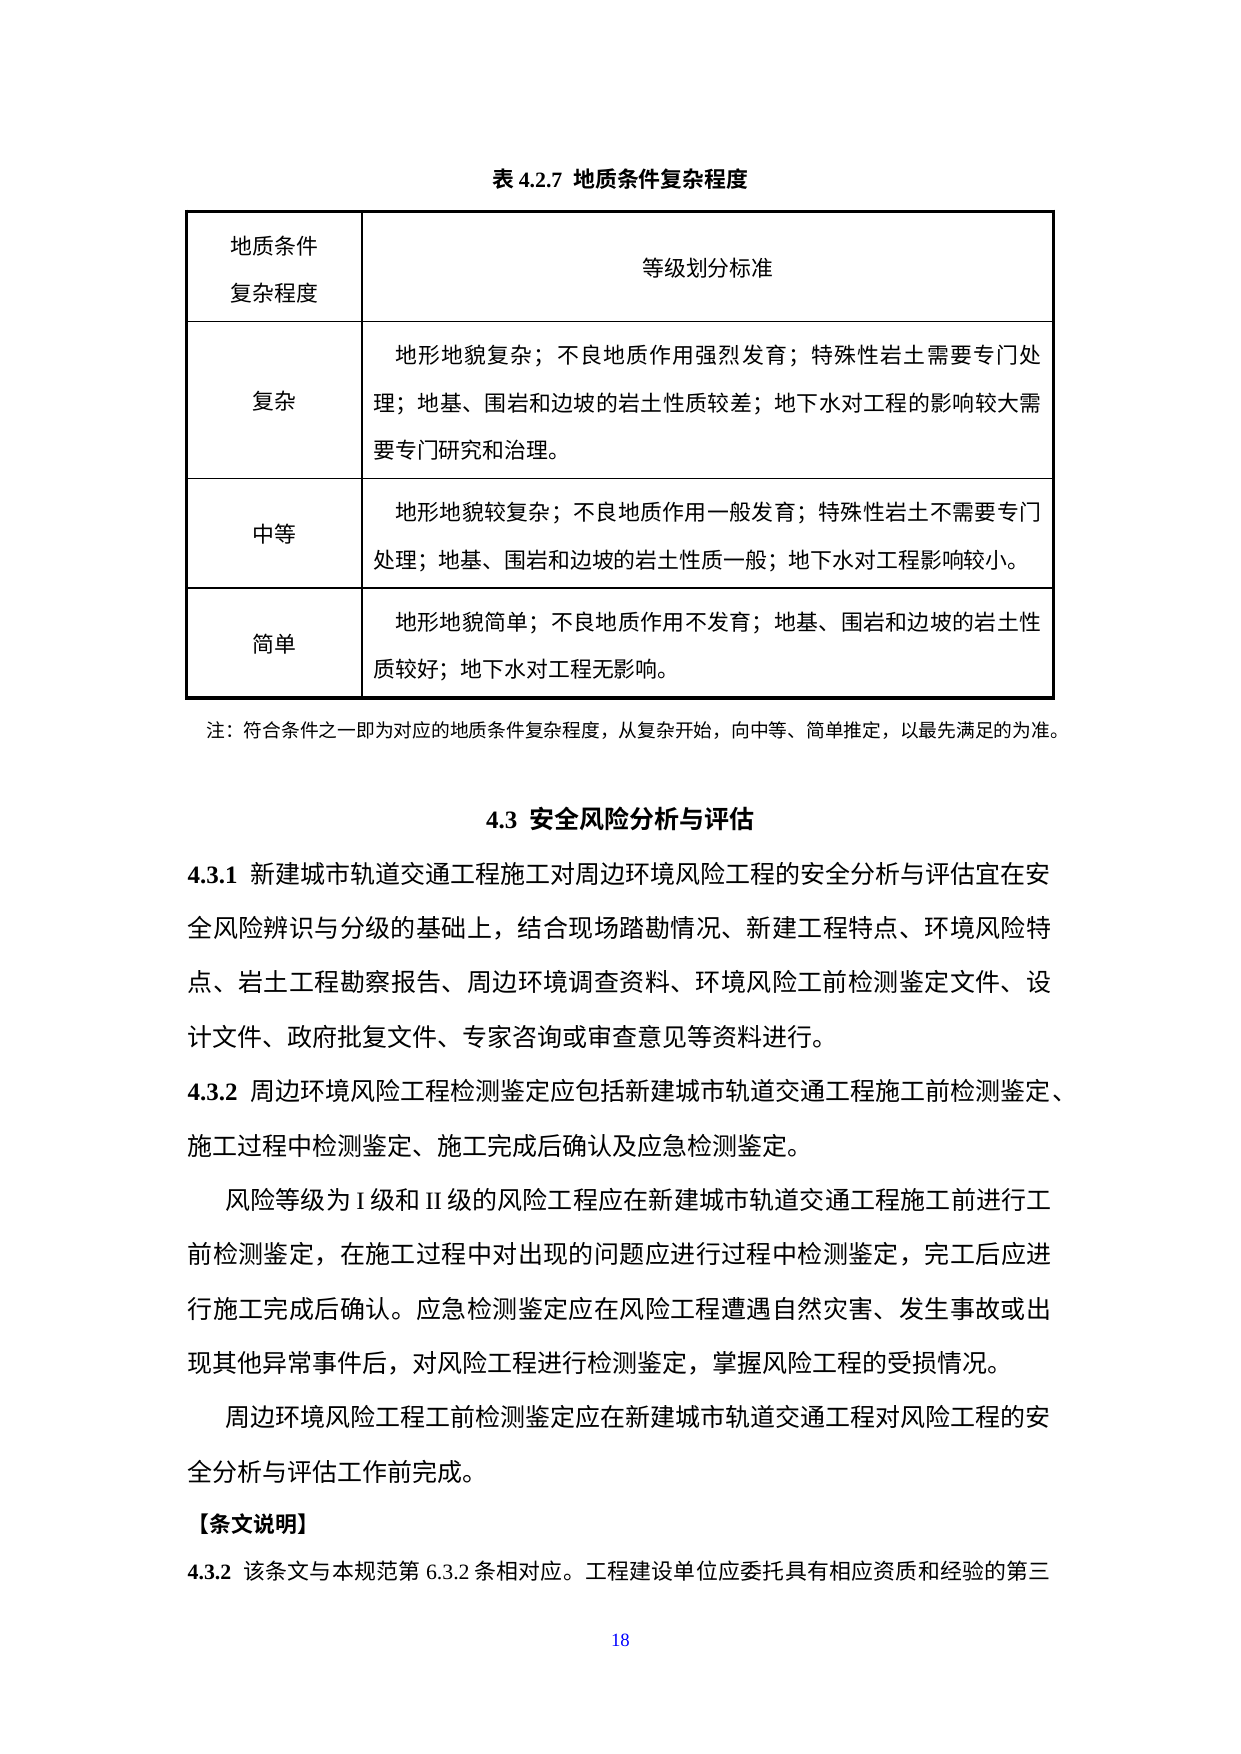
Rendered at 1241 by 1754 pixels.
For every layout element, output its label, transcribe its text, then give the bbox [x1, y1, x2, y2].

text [187, 1554, 1053, 1586]
table_cell 复杂 [188, 322, 361, 477]
table_cell 简单 [188, 589, 361, 696]
table_cell 中等 [188, 479, 361, 587]
table_cell 地形地貌复杂；不良地质作用强烈发育；特殊性岩土需要专门处理；地基、围岩和边坡的岩土性质较差；地下水对工程的影响较大需要专门研究和治理。 [363, 322, 1052, 477]
table_header 等级划分标准 [363, 213, 1052, 321]
text 表4.2.7 地质条件复杂程度 [187, 162, 1053, 194]
text 周边环境风险工程工前检测鉴定应在新建城市轨道交通工程对风险工程的安全分析与评估工作前完成。 [187, 1398, 1053, 1488]
table_cell 地形地貌简单；不良地质作用不发育；地基、围岩和边坡的岩土性质较好；地下水对工程无影响。 [363, 589, 1052, 696]
text 4.3 安全风险分析与评估 [187, 800, 1053, 836]
text 【条文说明】 [187, 1507, 1053, 1538]
table_cell 地形地貌较复杂；不良地质作用一般发育；特殊性岩土不需要专门处理；地基、围岩和边坡的岩土性质一般；地下水对工程影响较小。 [363, 479, 1052, 587]
table_header 地质条件 复杂程度 [188, 213, 361, 321]
text 注：符合条件之一即为对应的地质条件复杂程度，从复杂开始，向中等、简单推定，以最先满足的为准。 [187, 716, 1053, 743]
text 4.3.2 周边环境风险工程检测鉴定应包括新建城市轨道交通工程施工前检测鉴定、施工过程中检测鉴定、施工完成后确认及应急检测鉴定。 [187, 1072, 1053, 1162]
text 4.3.1 新建城市轨道交通工程施工对周边环境风险工程的安全分析与评估宜在安全风险辨识与分级的基础上，结合现场踏勘情况、新建工程特点、环境风险特点、岩土工程勘察报告、周边环境调查资料、环境风险工前检测鉴定文件、设计文件、政府批复文件、专家咨询或审查意见等资料进行。 [187, 854, 1053, 1053]
text 风险等级为I级和II级的风险工程应在新建城市轨道交通工程施工前进行工前检测鉴定，在施工过程中对出现的问题应进行过程中检测鉴定，完工后应进行施工完成后确认。应急检测鉴定应在风险工程遭遇自然灾害、发生事故或出现其他异常事件后，对风险工程进行检测鉴定，掌握风险工程的受损情况。 [187, 1180, 1053, 1380]
